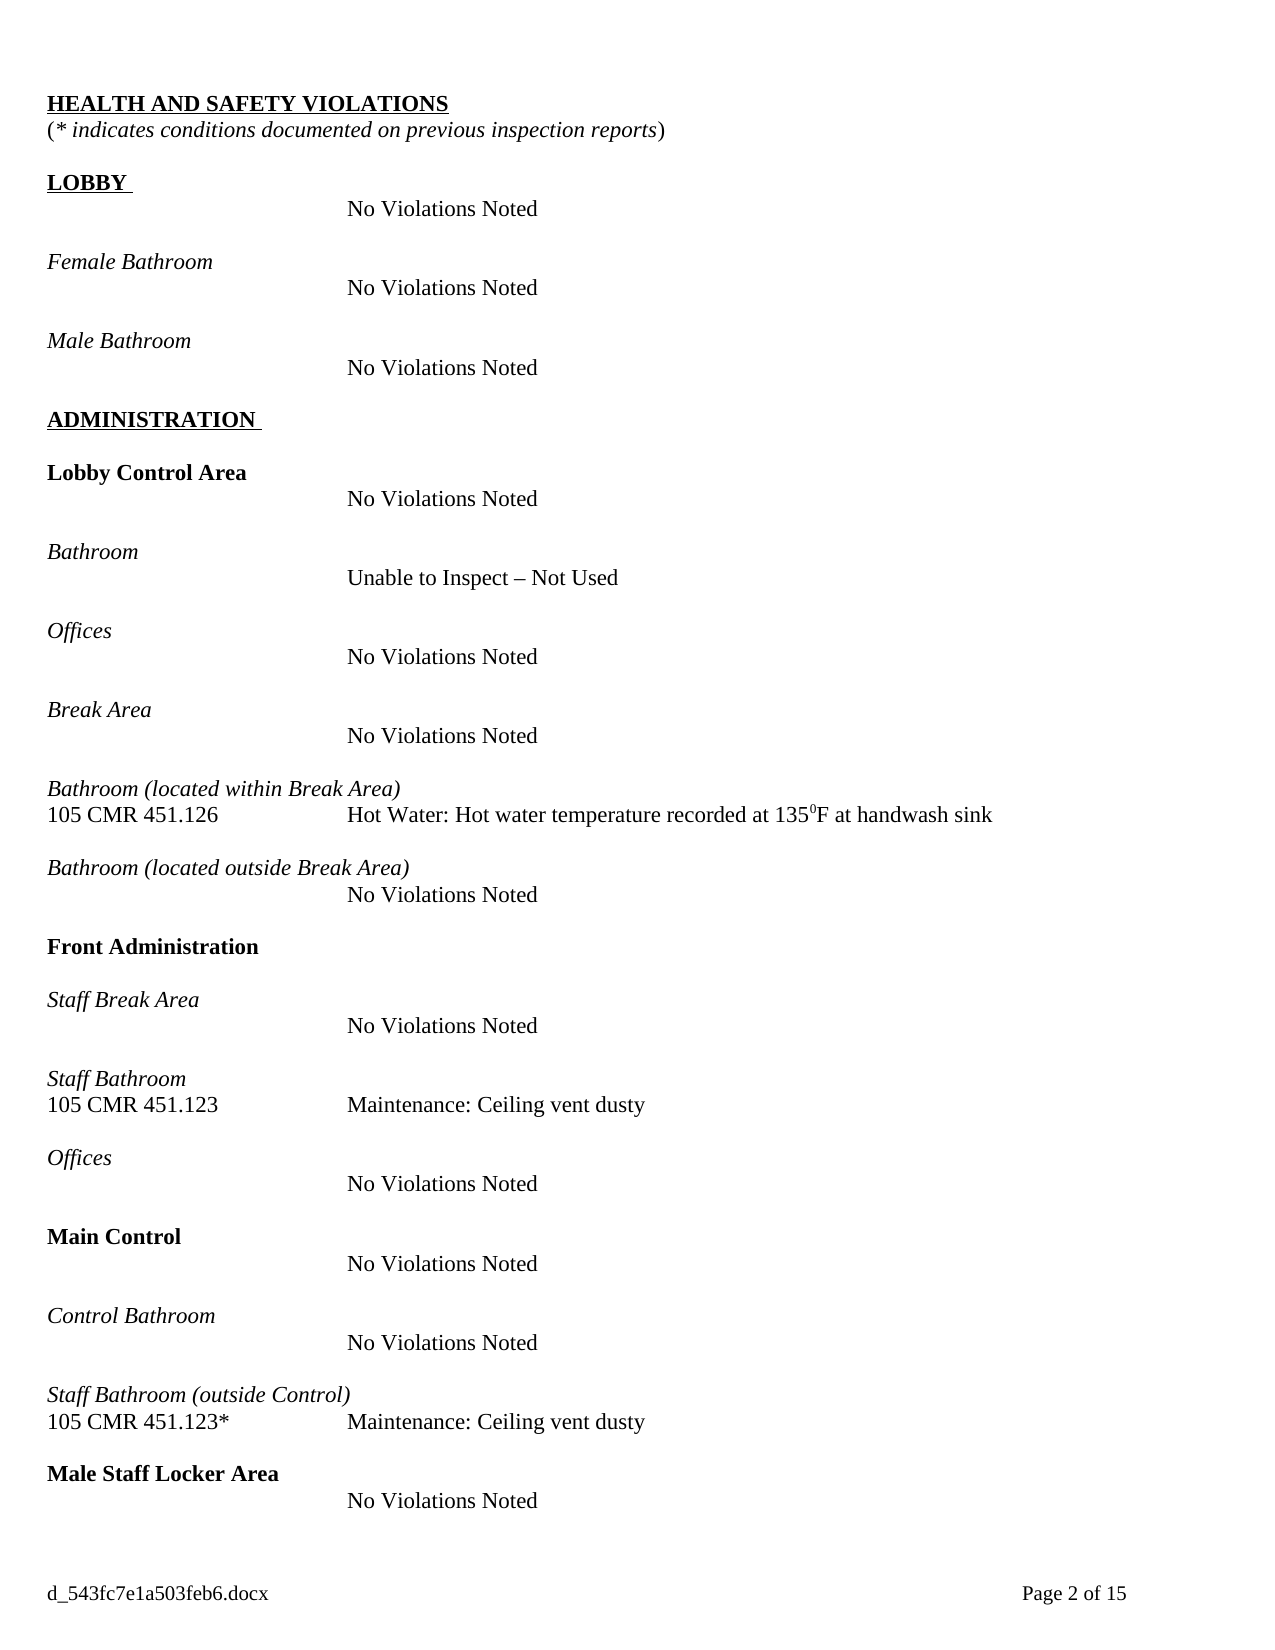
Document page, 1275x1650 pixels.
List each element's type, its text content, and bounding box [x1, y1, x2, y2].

text ADMINISTRATION [47, 406, 1200, 433]
text Bathroom (located within Break Area) [47, 775, 1200, 802]
text (* indicates conditions documented on previous inspection reports) [47, 116, 1200, 143]
text No Violations Noted [47, 353, 1200, 380]
text No Violations Noted [47, 722, 1200, 749]
text No Violations Noted [47, 274, 1200, 301]
text Lobby Control Area [47, 459, 1200, 485]
text Staff Bathroom [47, 1065, 1200, 1091]
text Bathroom (located outside Break Area) [47, 854, 1200, 881]
text No Violations Noted [47, 643, 1200, 670]
text LOBBY [47, 169, 1200, 195]
text 105 CMR 451.126 Hot Water: Hot water temperature recorded at 1350F at handwash sink [47, 802, 1200, 828]
text Staff Break Area [47, 986, 1200, 1012]
text Female Bathroom [47, 248, 1200, 274]
text No Violations Noted [47, 1171, 1200, 1197]
text Male Staff Locker Area [47, 1460, 1200, 1487]
text No Violations Noted [47, 195, 1200, 222]
text No Violations Noted [47, 1249, 1200, 1276]
text Main Control [47, 1223, 1200, 1249]
text Unable to Inspect – Not Used [272, 564, 1200, 591]
text 105 CMR 451.123 Maintenance: Ceiling vent dusty [47, 1091, 1200, 1118]
text Bathroom [47, 538, 1200, 564]
text Control Bathroom [47, 1302, 1200, 1329]
text HEALTH AND SAFETY VIOLATIONS [47, 90, 1200, 116]
text No Violations Noted [47, 485, 1200, 512]
text No Violations Noted [47, 881, 1200, 907]
text No Violations Noted [47, 1487, 1200, 1513]
text No Violations Noted [47, 1329, 1200, 1355]
text No Violations Noted [47, 1012, 1200, 1039]
text Offices [47, 1144, 1200, 1171]
text Front Administration [47, 933, 1200, 960]
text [47, 1408, 1200, 1434]
text Male Bathroom [47, 327, 1200, 353]
text Break Area [47, 696, 1200, 722]
text Staff Bathroom (outside Control) [47, 1381, 1200, 1408]
text Offices [47, 617, 1200, 643]
